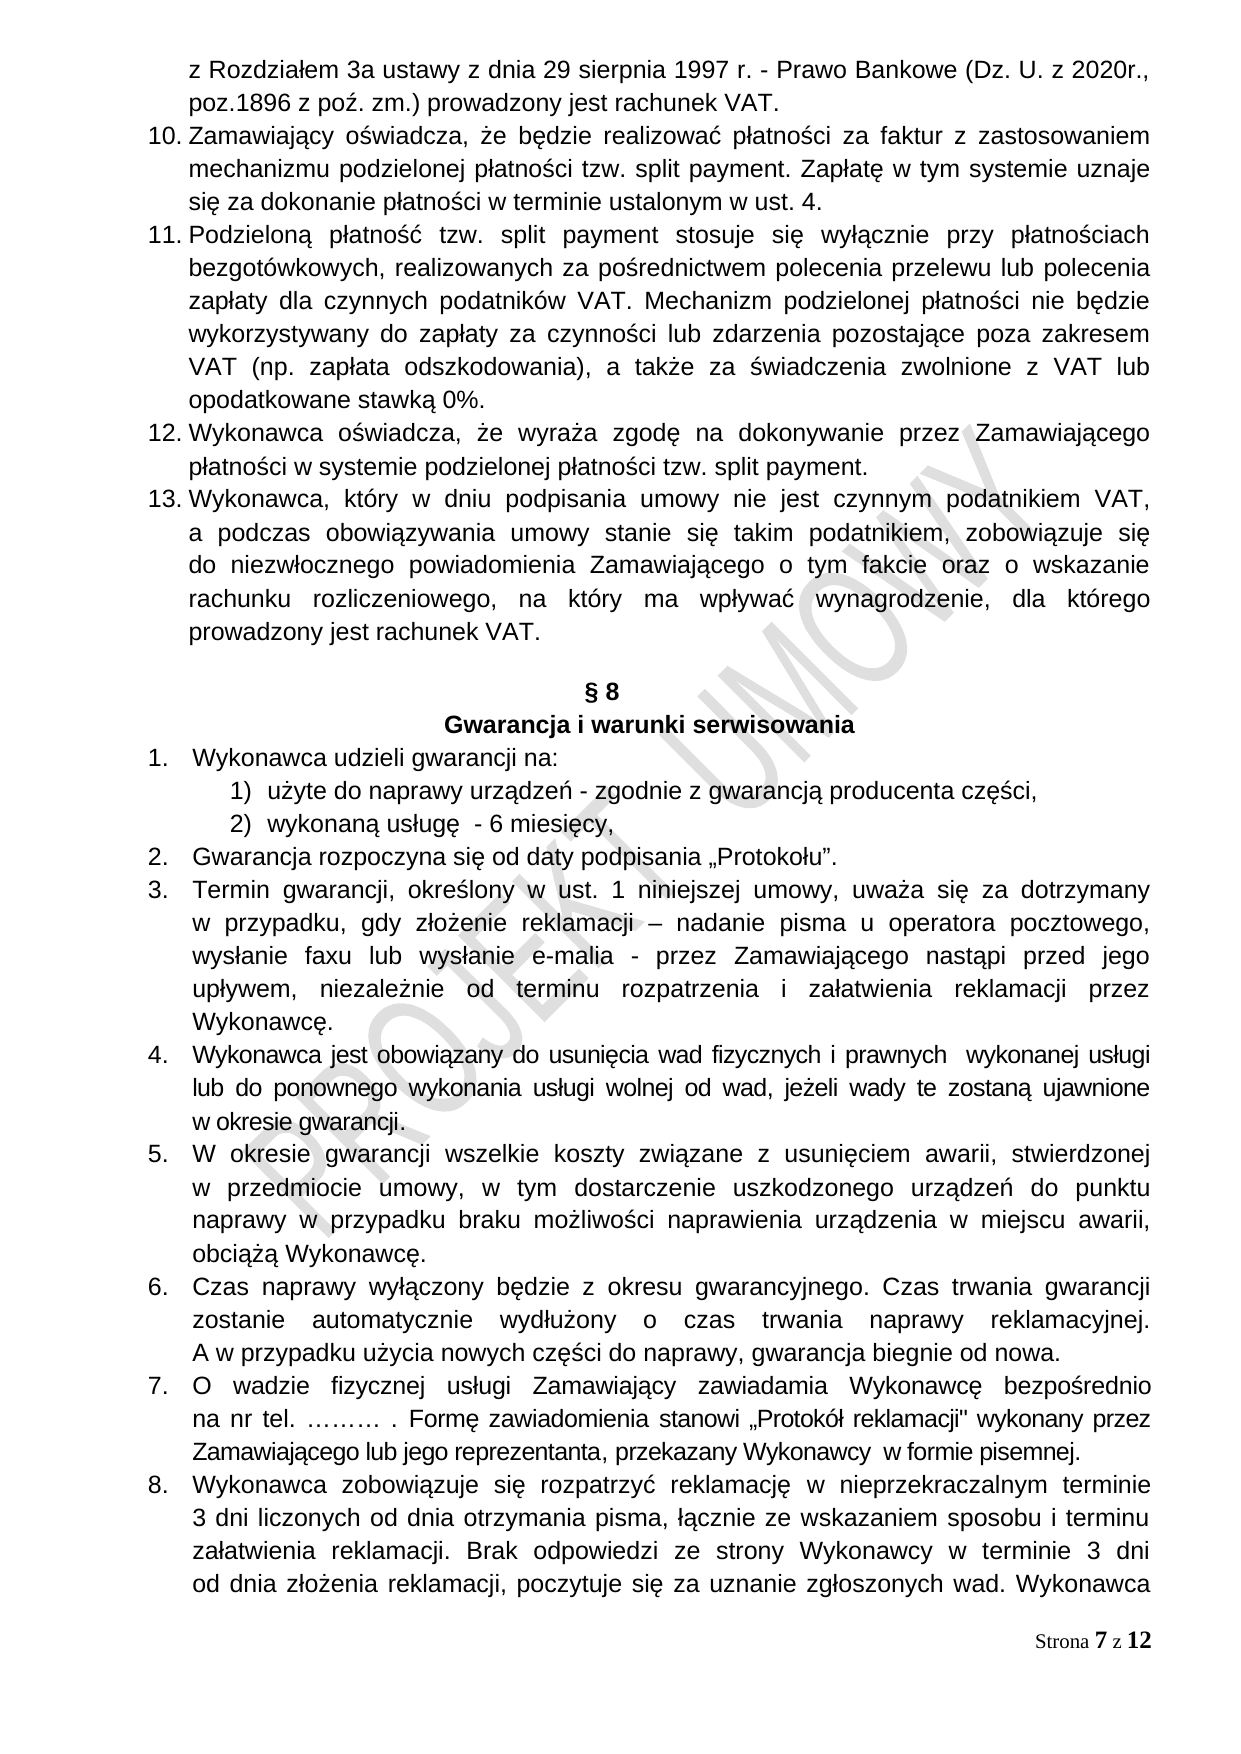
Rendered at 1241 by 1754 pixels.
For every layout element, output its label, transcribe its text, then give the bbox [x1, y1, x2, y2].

list wykonaną usługę - 6 miesięcy, [229, 809, 1152, 838]
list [148, 1470, 1152, 1597]
list O wadzie fizycznej usługi Zamawiający zawiadamia Wykonawcę bezpośrednio na nr tel. ……… . Formę zawiadomienia stanowi „Protokół reklamacji" wykonany przez Zamawiającego lub jego reprezentanta, przekazany Wykonawcy w formie pisemnej. [148, 1371, 1152, 1465]
list Wykonawca jest obowiązany do usunięcia wad fizycznych i prawnych wykonanej usługi lub do ponownego wykonania usługi wolnej od wad, jeżeli wady te zostaną ujawnione w okresie gwarancji. [148, 1040, 1152, 1135]
list Podzieloną płatność tzw. split payment stosuje się wyłącznie przy płatnościach bezgotówkowych, realizowanych za pośrednictwem polecenia przelewu lub polecenia zapłaty dla czynnych podatników VAT. Mechanizm podzielonej płatności nie będzie wykorzystywany do zapłaty za czynności lub zdarzenia pozostające poza zakresem VAT (np. zapłata odszkodowania), a także za świadczenia zwolnione z VAT lub opodatkowane stawką 0%. [148, 220, 1152, 414]
list Termin gwarancji, określony w ust. 1 niniejszej umowy, uważa się za dotrzymany w przypadku, gdy złożenie reklamacji – nadanie pisma u operatora pocztowego, wysłanie faxu lub wysłanie e-malia - przez Zamawiającego nastąpi przed jego upływem, niezależnie od terminu rozpatrzenia i załatwienia reklamacji przez Wykonawcę. [148, 875, 1152, 1036]
text Gwarancja i warunki serwisowania [148, 710, 1152, 739]
list W okresie gwarancji wszelkie koszty związane z usunięciem awarii, stwierdzonej w przedmiocie umowy, w tym dostarczenie uszkodzonego urządzeń do punktu naprawy w przypadku braku możliwości naprawienia urządzenia w miejscu awarii, obciążą Wykonawcę. [148, 1139, 1152, 1267]
text § 8 [148, 677, 1152, 706]
list użyte do naprawy urządzeń - zgodnie z gwarancją producenta części, [229, 776, 1152, 805]
list Gwarancja rozpoczyna się od daty podpisania „Protokołu”. [148, 842, 1152, 871]
list Wykonawca oświadcza, że wyraża zgodę na dokonywanie przez Zamawiającego płatności w systemie podzielonej płatności tzw. split payment. [148, 418, 1152, 480]
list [148, 55, 1152, 117]
list Zamawiający oświadcza, że będzie realizować płatności za faktur z zastosowaniem mechanizmu podzielonej płatności tzw. split payment. Zapłatę w tym systemie uznaje się za dokonanie płatności w terminie ustalonym w ust. 4. [148, 121, 1152, 216]
list Czas naprawy wyłączony będzie z okresu gwarancyjnego. Czas trwania gwarancji zostanie automatycznie wydłużony o czas trwania naprawy reklamacyjnej. A w przypadku użycia nowych części do naprawy, gwarancja biegnie od nowa. [148, 1272, 1152, 1366]
list Wykonawca, który w dniu podpisania umowy nie jest czynnym podatnikiem VAT, a podczas obowiązywania umowy stanie się takim podatnikiem, zobowiązuje się do niezwłocznego powiadomienia Zamawiającego o tym fakcie oraz o wskazanie rachunku rozliczeniowego, na który ma wpływać wynagrodzenie, dla którego prowadzony jest rachunek VAT. [148, 484, 1152, 645]
list Wykonawca udzieli gwarancji na: [148, 743, 1152, 772]
